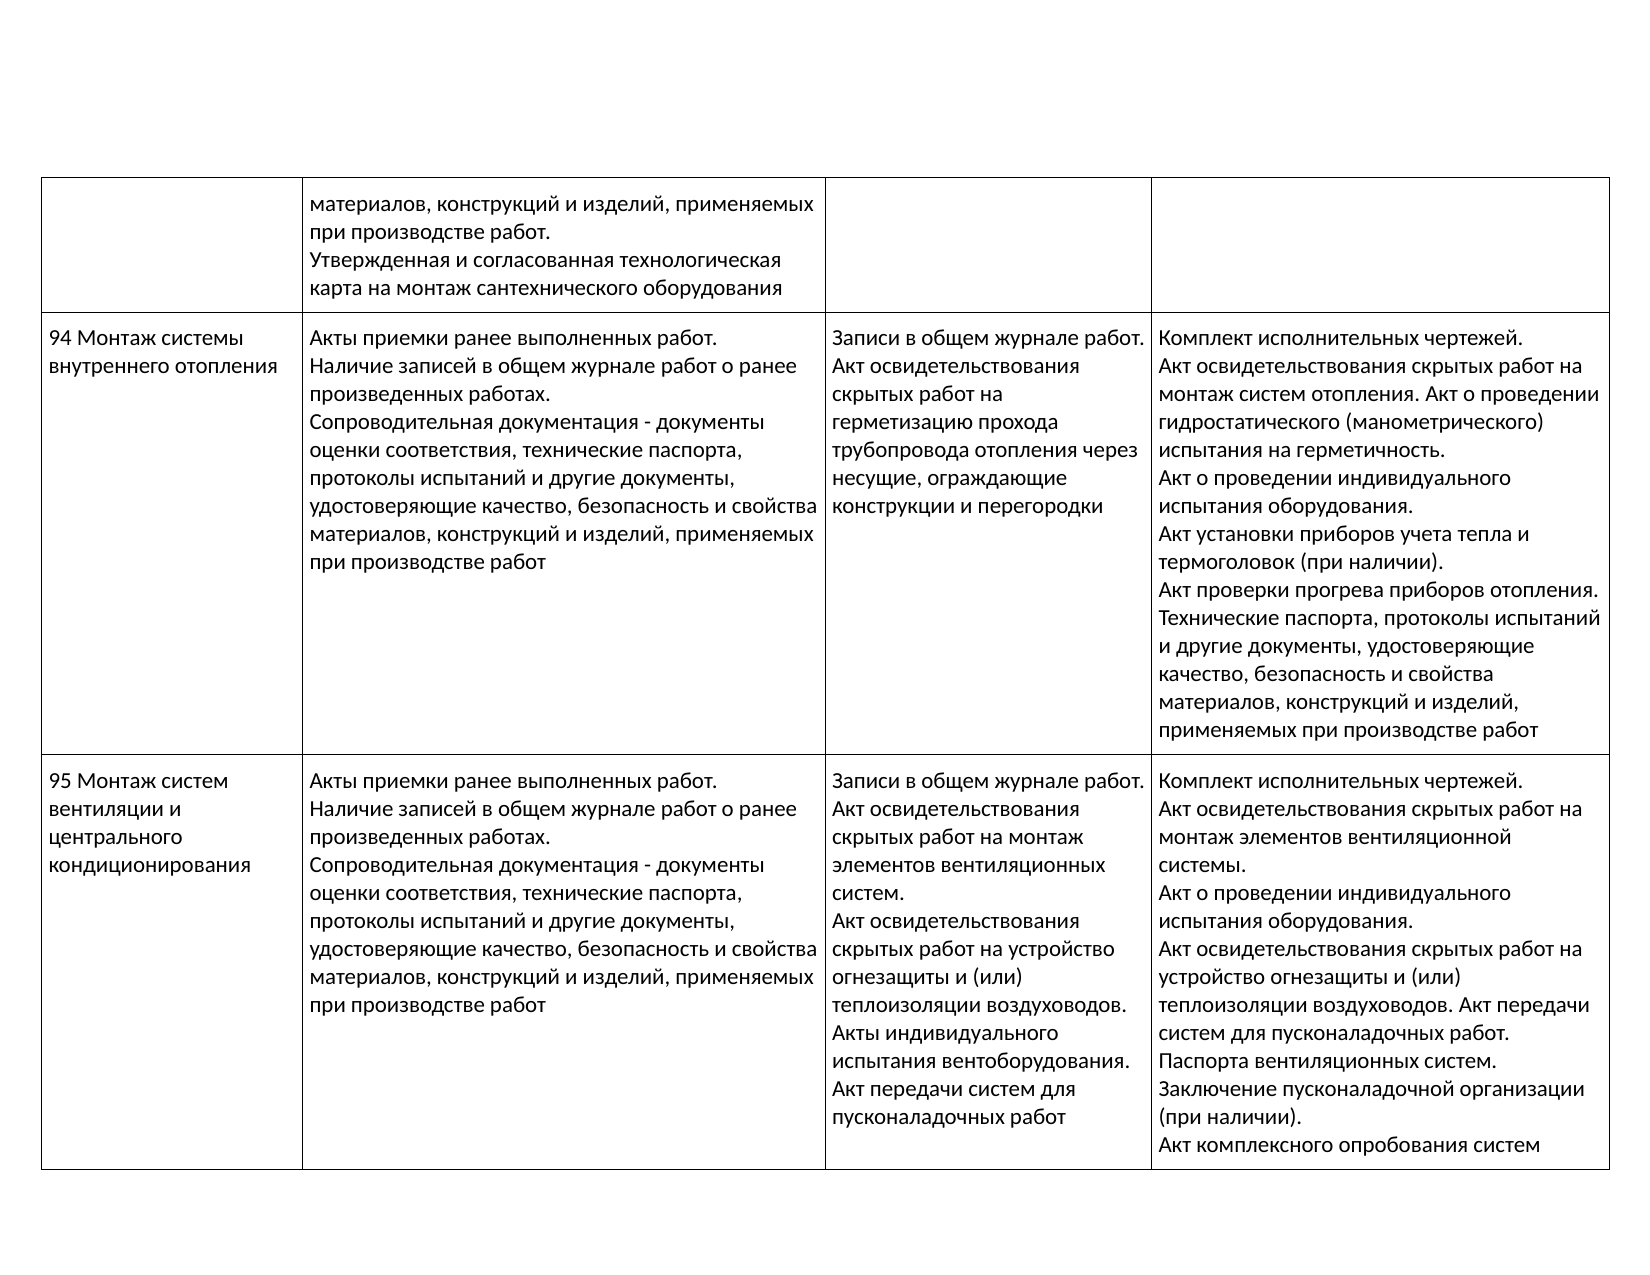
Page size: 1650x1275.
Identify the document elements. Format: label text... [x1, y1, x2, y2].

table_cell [303, 178, 825, 312]
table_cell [826, 755, 1151, 1169]
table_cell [42, 178, 302, 312]
table_cell Комплект исполнительных чертежей. Акт освидетельствования скрытых работ на монтаж систем отопления. Акт о проведении гидростатического (манометрического) испытания на герметичность. Акт о проведении индивидуального испытания оборудования. Акт установки приборов учета тепла и термоголовок (при наличии). Акт проверки прогрева приборов отопления. Технические паспорта, протоколы испытаний и другие документы, удостоверяющие качество, безопасность и свойства материалов, конструкций и изделий, применяемых при производстве работ [1152, 313, 1609, 754]
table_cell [42, 755, 302, 1169]
table_cell Записи в общем журнале работ. Акт освидетельствования скрытых работ на герметизацию прохода трубопровода отопления через несущие, ограждающие конструкции и перегородки [826, 313, 1151, 754]
table_cell 94 Монтаж системы внутреннего отопления [42, 313, 302, 754]
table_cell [826, 178, 1151, 312]
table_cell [303, 755, 825, 1169]
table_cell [1152, 178, 1609, 312]
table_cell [1152, 755, 1609, 1169]
